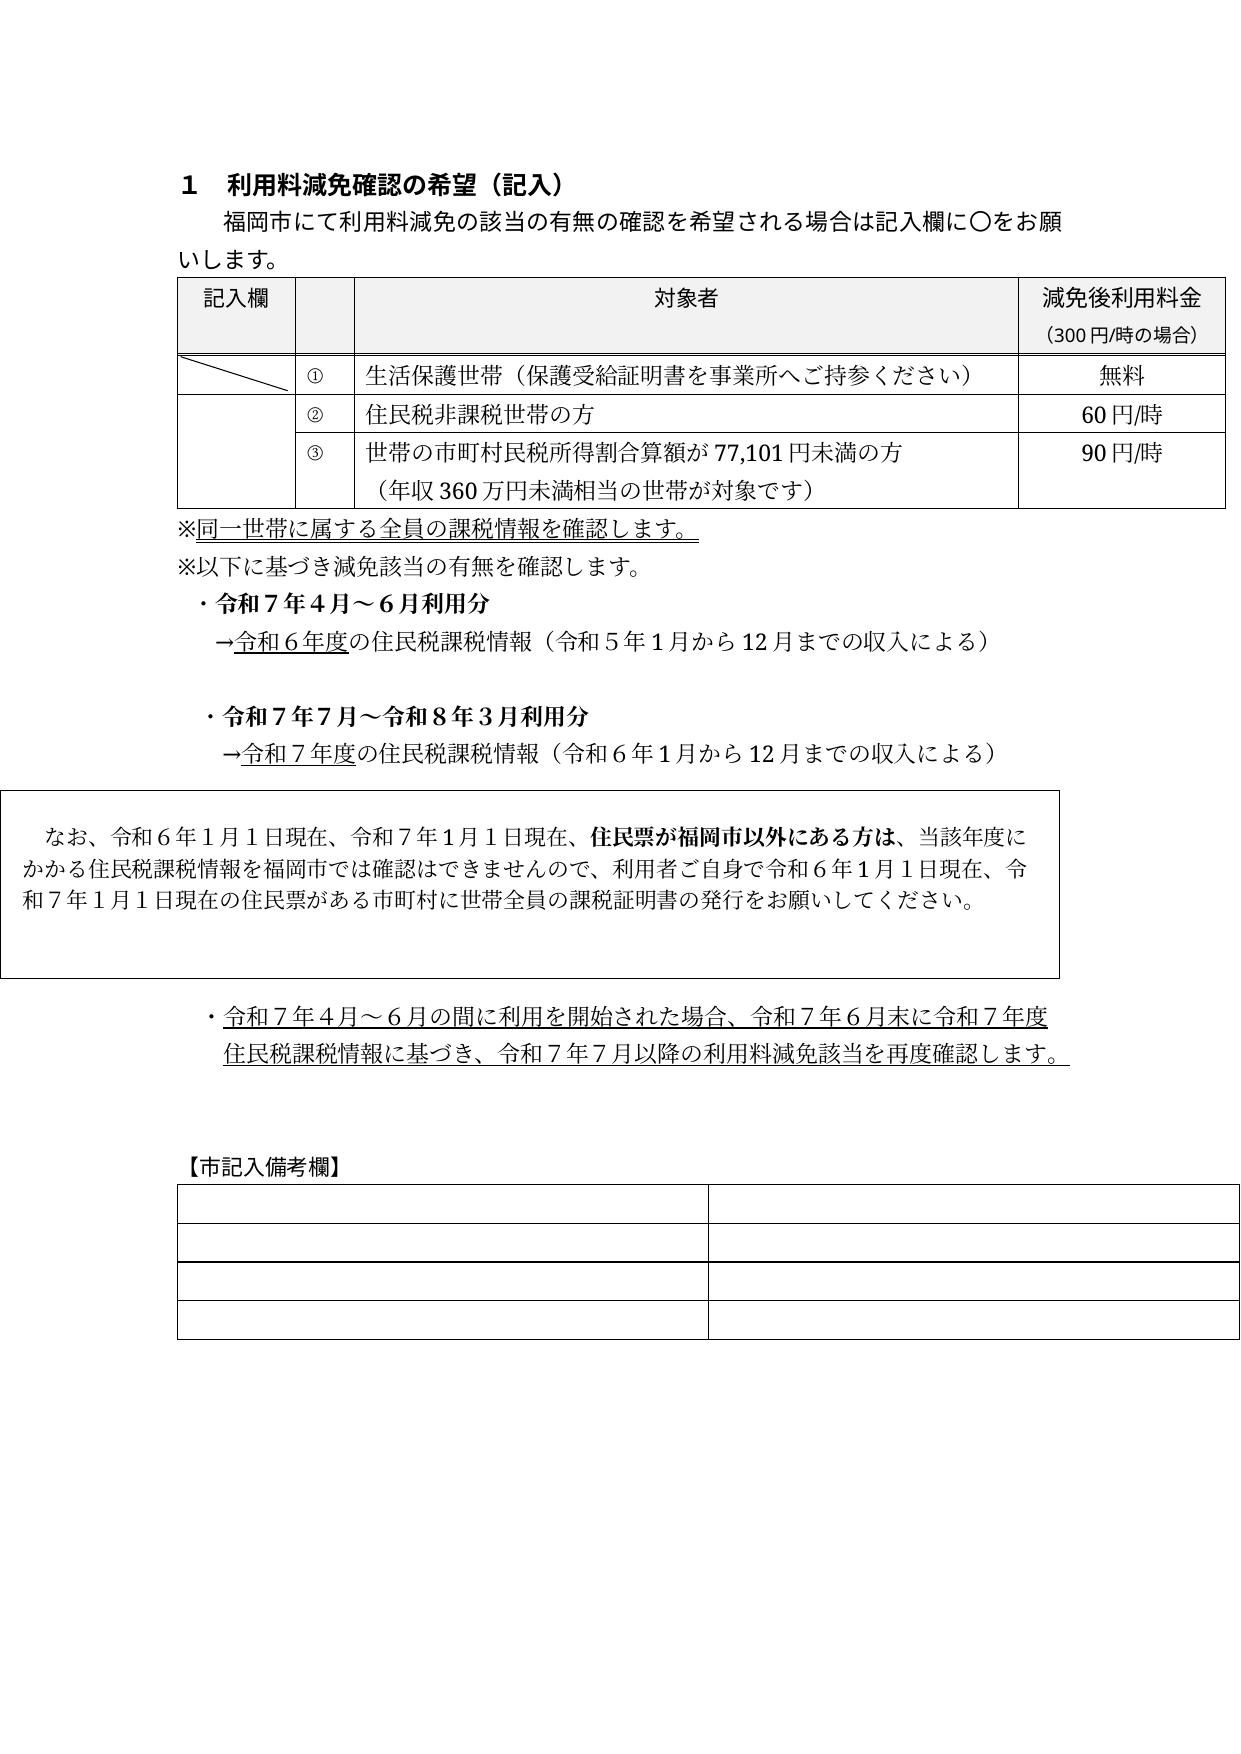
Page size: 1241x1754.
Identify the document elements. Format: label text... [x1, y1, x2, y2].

table_header 減免後利用料金 （300円/時の場合） [1019, 278, 1225, 353]
table_cell [709, 1301, 1239, 1338]
text →令和７年度の住民税課税情報（令和６年1月から12月までの収入による） [199, 734, 1063, 772]
text ※同一世帯に属する全員の課税情報を確認します。 [177, 509, 1063, 547]
table_cell [178, 1301, 708, 1338]
table_header [296, 278, 354, 353]
table_cell 60円/時 [1019, 395, 1225, 432]
text ・令和７年４月～６月利用分 [192, 584, 1063, 622]
table_cell [709, 1224, 1239, 1261]
table_cell 無料 [1019, 356, 1225, 394]
table_cell [178, 1224, 708, 1261]
text 福岡市にて利用料減免の該当の有無の確認を希望される場合は記入欄に〇をお願いします。 [177, 202, 1063, 277]
table_cell 世帯の市町村民税所得割合算額が77,101円未満の方 （年収360万円未満相当の世帯が対象です） [355, 433, 1018, 508]
table_cell ① [296, 356, 354, 394]
table_cell ② [296, 395, 354, 432]
table_cell [178, 1263, 708, 1300]
table_header [178, 1185, 708, 1223]
text １ 利用料減免確認の希望（記入） [177, 164, 1063, 202]
table_header 記入欄 [178, 278, 295, 353]
text →令和６年度の住民税課税情報（令和５年1月から12月までの収入による） [192, 622, 1063, 659]
text ・令和７年４月～６月の間に利用を開始された場合、令和７年６月末に令和７年度住民税課税情報に基づき、令和７年７月以降の利用料減免該当を再度確認します。 [177, 997, 1063, 1072]
text 【市記入備考欄】 [177, 1147, 1063, 1184]
table_cell ③ [296, 433, 354, 508]
table_cell [709, 1263, 1239, 1300]
table_cell [178, 395, 295, 508]
text ※以下に基づき減免該当の有無を確認します。 [177, 547, 1063, 584]
table_header 対象者 [355, 278, 1018, 353]
table_cell [178, 356, 295, 394]
table_cell 生活保護世帯（保護受給証明書を事業所へご持参ください） [355, 356, 1018, 394]
table_cell 住民税非課税世帯の方 [355, 395, 1018, 432]
text ・令和７年７月～令和８年３月利用分 [199, 697, 1063, 734]
table_header [709, 1185, 1239, 1223]
table_cell 90円/時 [1019, 433, 1225, 508]
